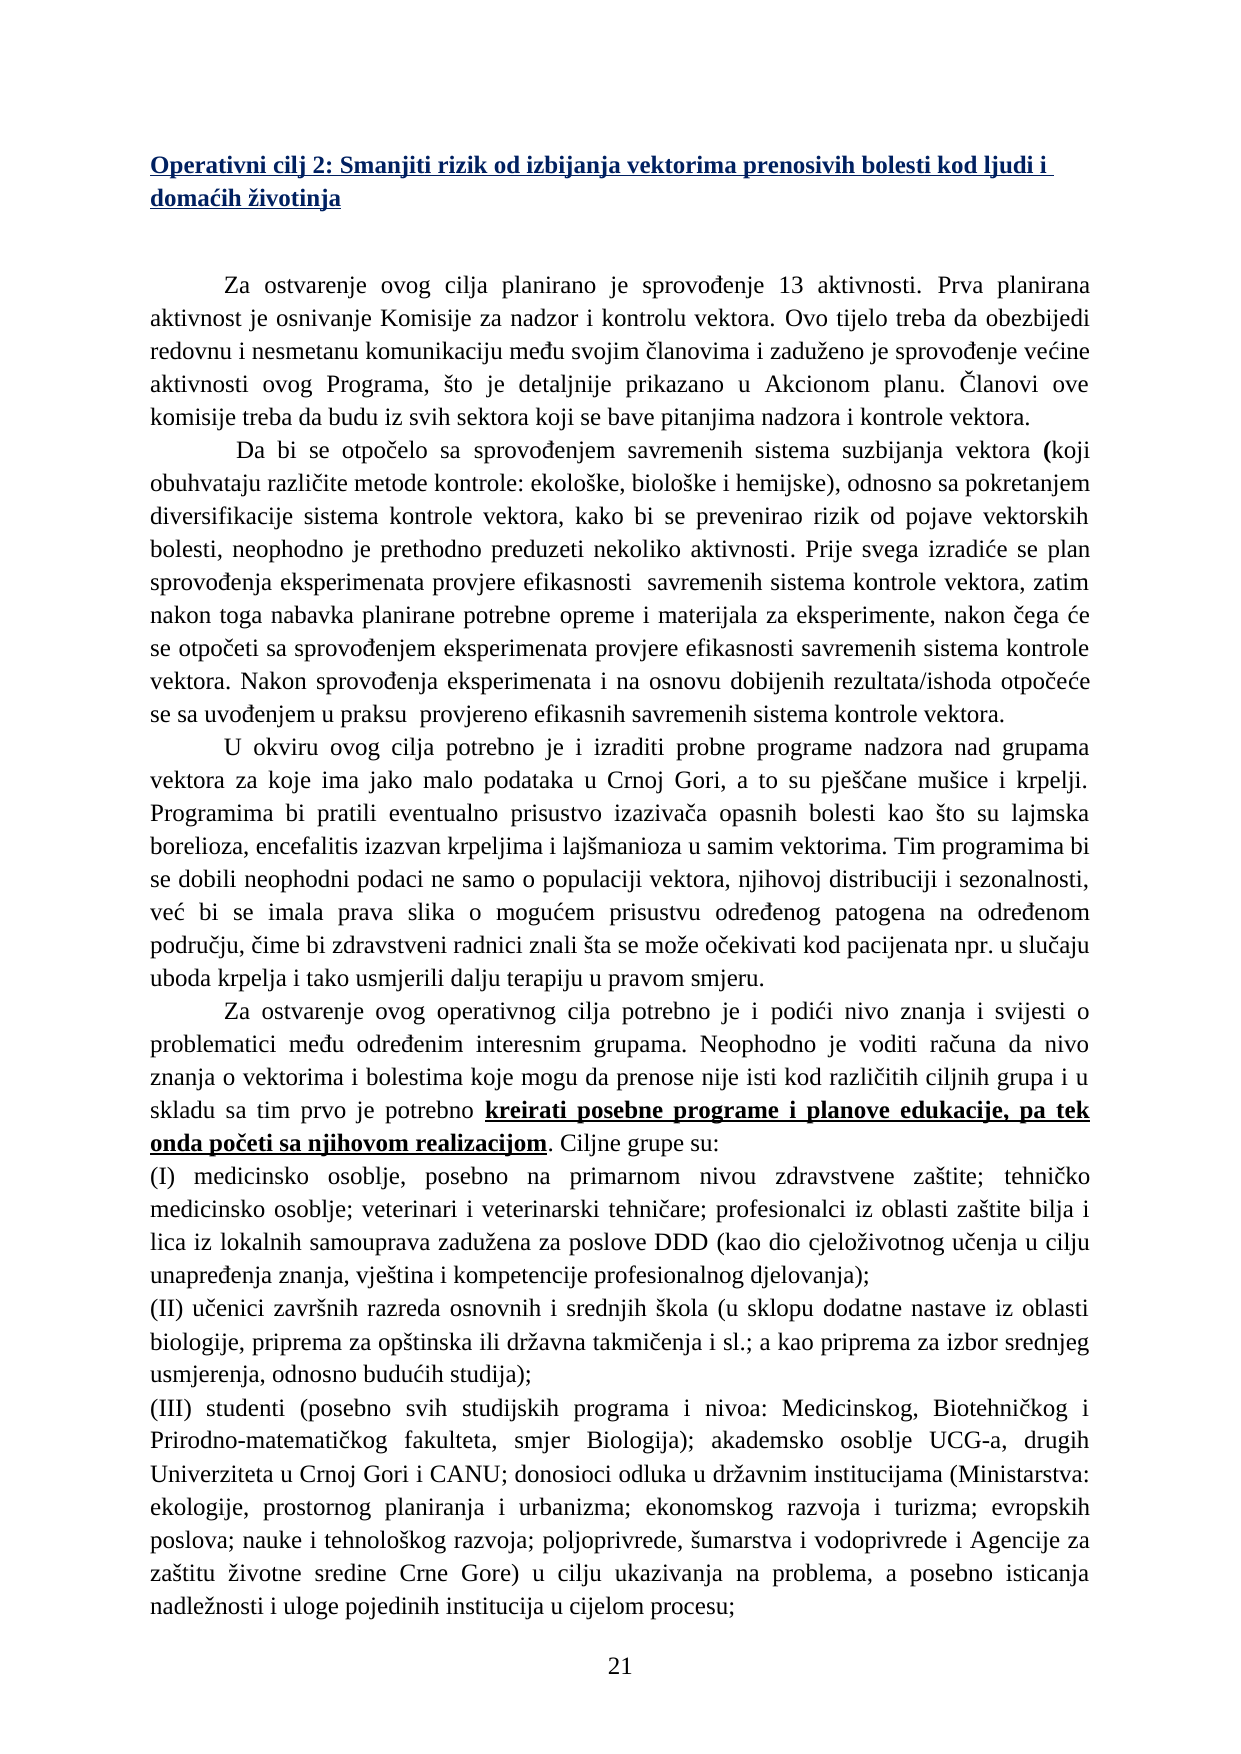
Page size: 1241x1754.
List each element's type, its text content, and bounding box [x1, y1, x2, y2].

text U okviru ovog cilja potrebno je i izraditi probne programe nadzora nad grupama vektora za koje ima jako malo podataka u Crnoj Gori, a to su pješčane mušice i krpelji. Programima bi pratili eventualno prisustvo izazivača opasnih bolesti kao što su lajmska borelioza, encefalitis izazvan krpeljima i lajšmanioza u samim vektorima. Tim programima bi se dobili neophodni podaci ne samo o populaciji vektora, njihovoj distribuciji i sezonalnosti, već bi se imala prava slika o mogućem prisustvu određenog patogena na određenom području, čime bi zdravstveni radnici znali šta se može očekivati kod pacijenata npr. u slučaju uboda krpelja i tako usmjerili dalju terapiju u pravom smjeru. [150, 732, 1090, 992]
text Za ostvarenje ovog cilja planirano je sprovođenje 13 aktivnosti. Prva planirana aktivnost je osnivanje Komisije za nadzor i kontrolu vektora. Ovo tijelo treba da obezbijedi redovnu i nesmetanu komunikaciju među svojim članovima i zaduženo je sprovođenje većine aktivnosti ovog Programa, što je detaljnije prikazano u Akcionom planu. Članovi ove komisije treba da budu iz svih sektora koji se bave pitanjima nadzora i kontrole vektora. [150, 270, 1090, 431]
text (III) studenti (posebno svih studijskih programa i nivoa: Medicinskog, Biotehničkog i Prirodno-matematičkog fakulteta, smjer Biologija); akademsko osoblje UCG-a, drugih Univerziteta u Crnoj Gori i CANU; donosioci odluka u državnim institucijama (Ministarstva: ekologije, prostornog planiranja i urbanizma; ekonomskog razvoja i turizma; evropskih poslova; nauke i tehnološkog razvoja; poljoprivrede, šumarstva i vodoprivrede i Agencije za zaštitu životne sredine Crne Gore) u cilju ukazivanja na problema, a posebno isticanja nadležnosti i uloge pojedinih institucija u cijelom procesu; [150, 1393, 1090, 1619]
text (I) medicinsko osoblje, posebno na primarnom nivou zdravstvene zaštite; tehničko medicinsko osoblje; veterinari i veterinarski tehničare; profesionalci iz oblasti zaštite bilja i lica iz lokalnih samouprava zadužena za poslove DDD (kao dio cjeloživotnog učenja u cilju unapređenja znanja, vještina i kompetencije profesionalnog djelovanja); [150, 1161, 1090, 1289]
text (II) učenici završnih razreda osnovnih i srednjih škola (u sklopu dodatne nastave iz oblasti biologije, priprema za opštinska ili državna takmičenja i sl.; a kao priprema za izbor srednjeg usmjerenja, odnosno budućih studija); [150, 1293, 1090, 1388]
text Za ostvarenje ovog operativnog cilja potrebno je i podići nivo znanja i svijesti o problematici među određenim interesnim grupama. Neophodno je voditi računa da nivo znanja o vektorima i bolestima koje mogu da prenose nije isti kod različitih ciljnih grupa i u skladu sa tim prvo je potrebno kreirati posebne programe i planove edukacije, pa tek onda početi sa njihovom realizacijom. Ciljne grupe su: [150, 996, 1090, 1157]
text Operativni cilj 2: Smanjiti rizik od izbijanja vektorima prenosivih bolesti kod ljudi i domaćih životinja [150, 150, 1090, 212]
text Da bi se otpočelo sa sprovođenjem savremenih sistema suzbijanja vektora (koji obuhvataju različite metode kontrole: ekološke, biološke i hemijske), odnosno sa pokretanjem diversifikacije sistema kontrole vektora, kako bi se prevenirao rizik od pojave vektorskih bolesti, neophodno je prethodno preduzeti nekoliko aktivnosti. Prije svega izradiće se plan sprovođenja eksperimenata provjere efikasnosti savremenih sistema kontrole vektora, zatim nakon toga nabavka planirane potrebne opreme i materijala za eksperimente, nakon čega će se otpočeti sa sprovođenjem eksperimenata provjere efikasnosti savremenih sistema kontrole vektora. Nakon sprovođenja eksperimenata i na osnovu dobijenih rezultata/ishoda otpočeće se sa uvođenjem u praksu provjereno efikasnih savremenih sistema kontrole vektora. [150, 435, 1090, 728]
